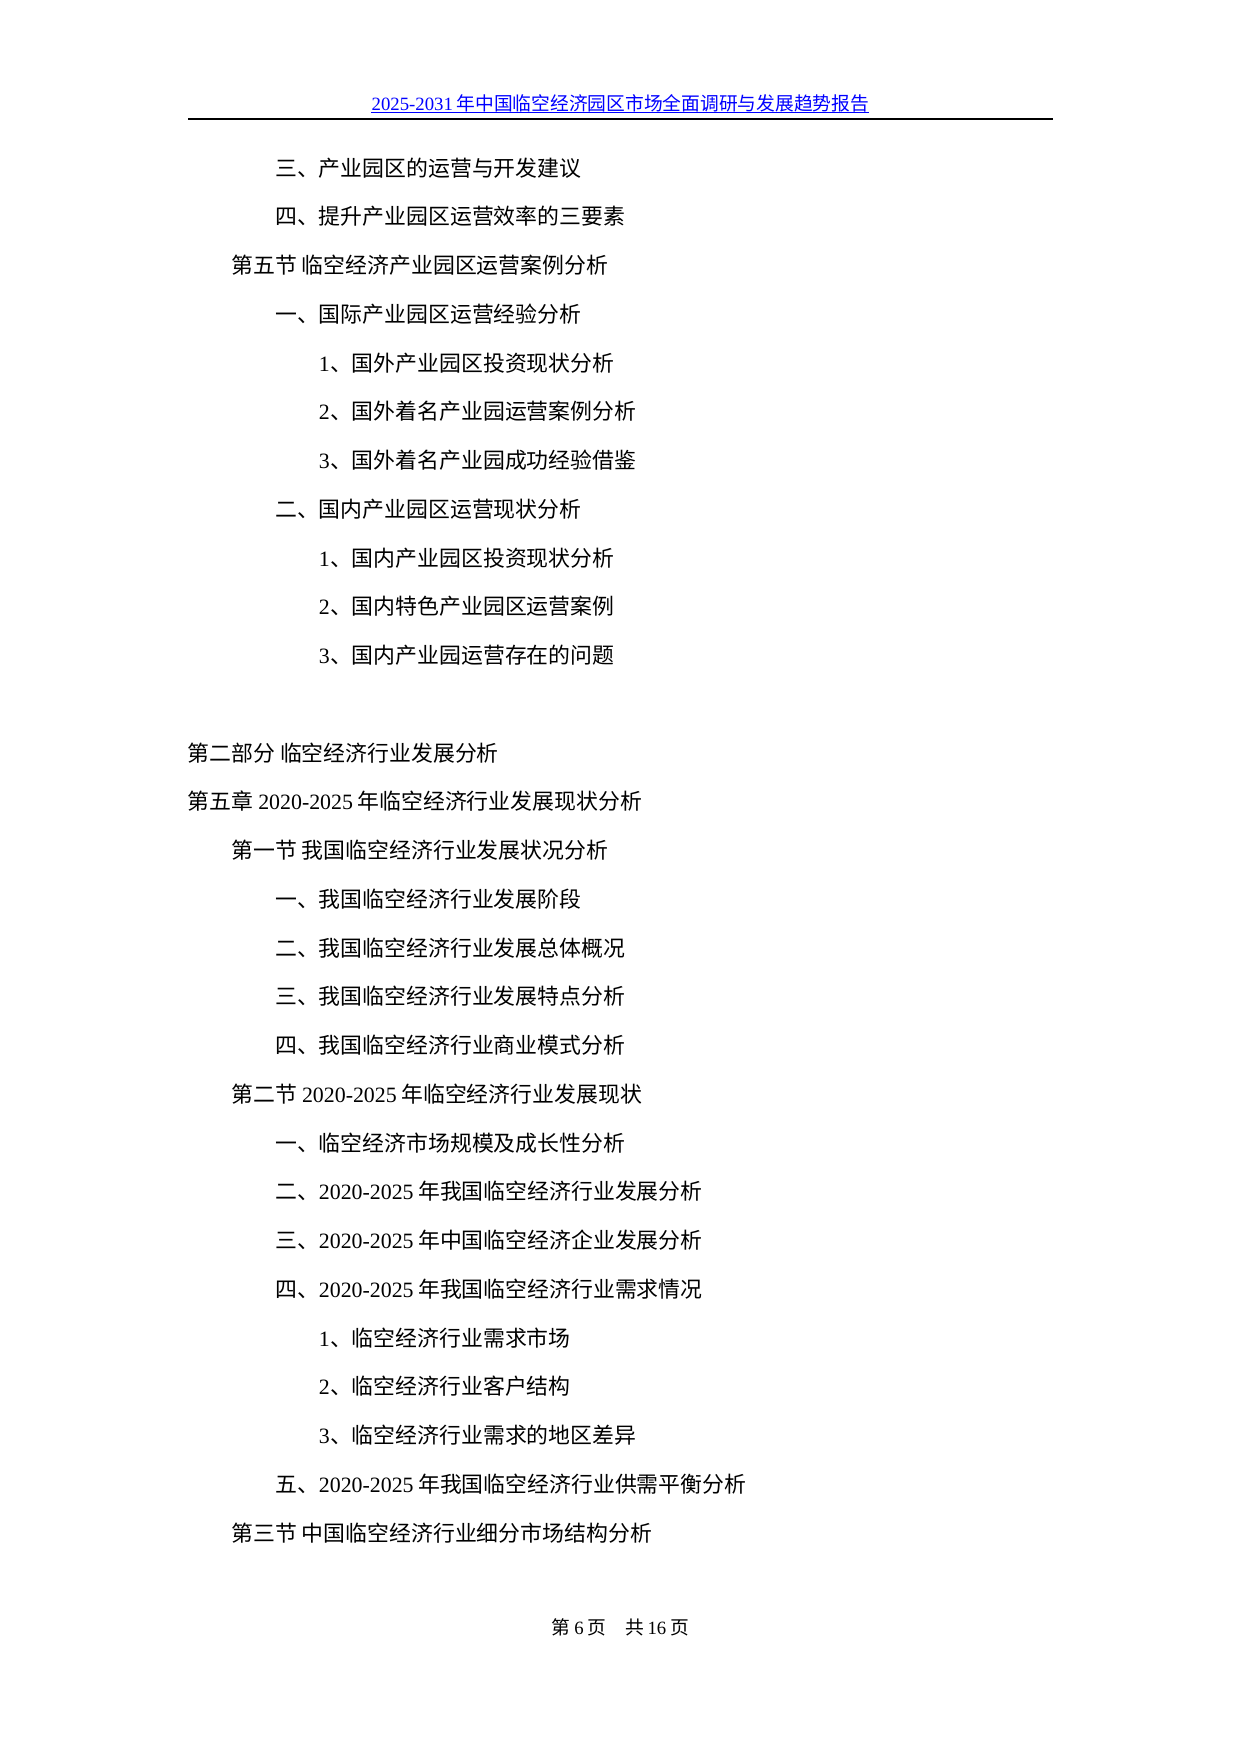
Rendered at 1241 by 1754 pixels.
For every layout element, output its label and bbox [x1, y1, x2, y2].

text [187, 150, 1053, 1548]
